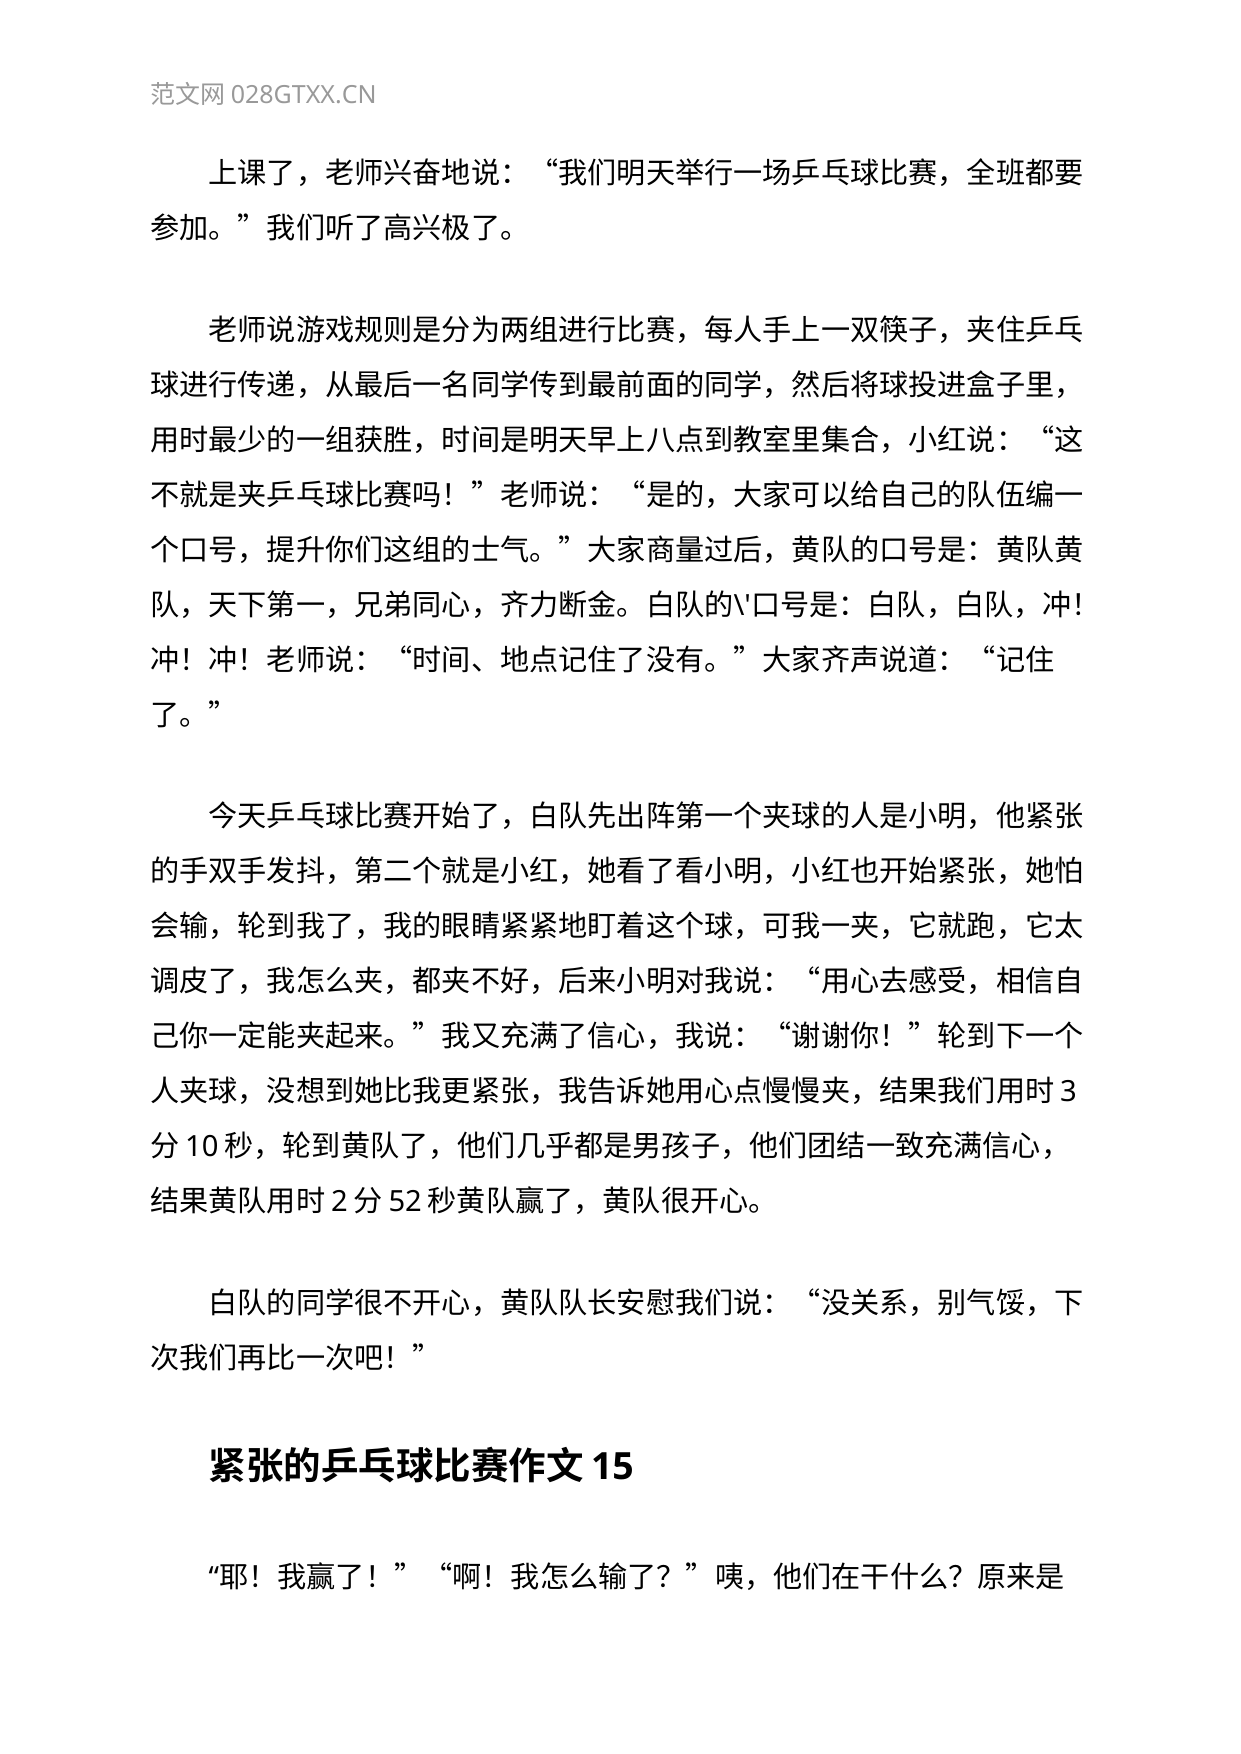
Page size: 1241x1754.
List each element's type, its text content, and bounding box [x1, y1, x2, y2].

text 上课了，老师兴奋地说：“我们明天举行一场乒乓球比赛，全班都要参加。”我们听了高兴极了。 [150, 150, 1090, 247]
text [150, 1553, 1090, 1596]
text 紧张的乒乓球比赛作文15 [150, 1436, 1090, 1490]
text 白队的同学很不开心，黄队队长安慰我们说：“没关系，别气馁，下次我们再比一次吧！” [150, 1279, 1090, 1376]
text 今天乒乓球比赛开始了，白队先出阵第一个夹球的人是小明，他紧张的手双手发抖，第二个就是小红，她看了看小明，小红也开始紧张，她怕会输，轮到我了，我的眼睛紧紧地盯着这个球，可我一夹，它就跑，它太调皮了，我怎么夹，都夹不好，后来小明对我说：“用心去感受，相信自己你一定能夹起来。”我又充满了信心，我说：“谢谢你！”轮到下一个人夹球，没想到她比我更紧张，我告诉她用心点慢慢夹，结果我们用时3分10秒，轮到黄队了，他们几乎都是男孩子，他们团结一致充满信心，结果黄队用时2分52秒黄队赢了，黄队很开心。 [150, 793, 1090, 1220]
text 老师说游戏规则是分为两组进行比赛，每人手上一双筷子，夹住乒乓球进行传递，从最后一名同学传到最前面的同学，然后将球投进盒子里，用时最少的一组获胜，时间是明天早上八点到教室里集合，小红说：“这不就是夹乒乓球比赛吗！”老师说：“是的，大家可以给自己的队伍编一个口号，提升你们这组的士气。”大家商量过后，黄队的口号是：黄队黄队，天下第一，兄弟同心，齐力断金。白队的\'口号是：白队，白队，冲！冲！冲！老师说：“时间、地点记住了没有。”大家齐声说道：“记住了。” [150, 307, 1090, 733]
